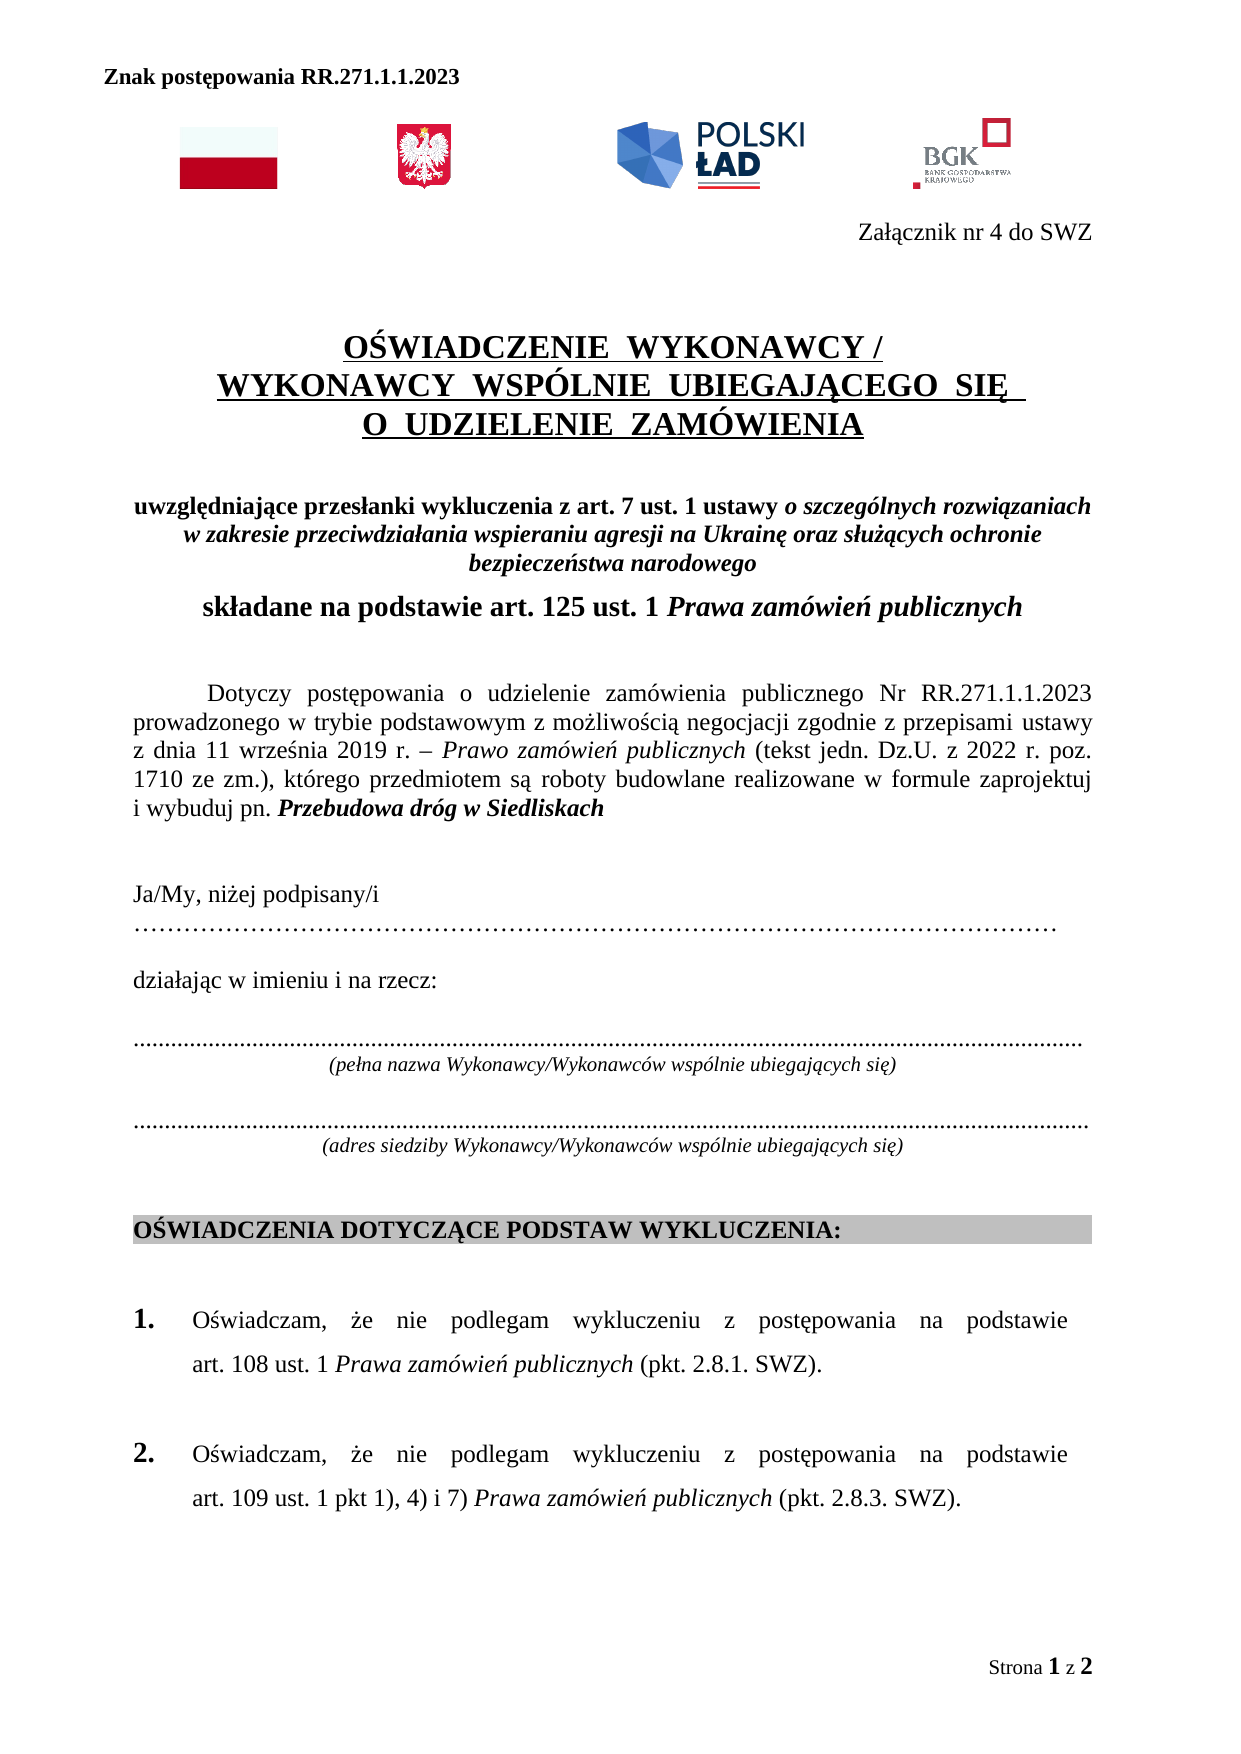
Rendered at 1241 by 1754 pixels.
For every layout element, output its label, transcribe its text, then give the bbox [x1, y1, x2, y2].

list Oświadczam, że nie podlegam wykluczeniu z postępowania na podstawie art. 109 ust. 1 pkt 1), 4) i 7) Prawa zamówień publicznych (pkt. 2.8.3. SWZ). [133, 1435, 1092, 1512]
text ........................................................................................................................................................ [133, 1023, 1092, 1052]
text Ja/My, niżej podpisany/i [133, 879, 1092, 908]
text ......................................................................................................................................................... [133, 1105, 1092, 1133]
picture [179, 127, 278, 189]
text ………………………………………………………………………………………………… [133, 908, 1092, 937]
text uwzględniające przesłanki wykluczenia z art. 7 ust. 1 ustawy o szczególnych rozwiązaniach w zakresie przeciwdziałania wspieraniu agresji na Ukrainę oraz służących ochronie bezpieczeństwa narodowego [133, 491, 1092, 577]
text Dotyczy postępowania o udzielenie zamówienia publicznego Nr RR.271.1.1.2023 prowadzonego w trybie podstawowym z możliwością negocjacji zgodnie z przepisami ustawy z dnia 11 września 2019 r. – Prawo zamówień publicznych (tekst jedn. Dz.U. z 2022 r. poz. 1710 ze zm.), którego przedmiotem są roboty budowlane realizowane w formule zaprojektuj i wybuduj pn. Przebudowa dróg w Siedliskach [133, 678, 1092, 822]
picture [617, 122, 804, 189]
text (adres siedziby Wykonawcy/Wykonawców wspólnie ubiegających się) [133, 1133, 1092, 1157]
text składane na podstawie art. 125 ust. 1 Prawa zamówień publicznych [133, 589, 1092, 623]
text Załącznik nr 4 do SWZ [133, 217, 1092, 246]
text WYKONAWCY WSPÓLNIE UBIEGAJĄCEGO SIĘ [133, 366, 1092, 404]
text OŚWIADCZENIA DOTYCZĄCE PODSTAW WYKLUCZENIA: [133, 1215, 1092, 1244]
text (pełna nazwa Wykonawcy/Wykonawców wspólnie ubiegających się) [133, 1052, 1092, 1076]
picture [397, 124, 451, 189]
text OŚWIADCZENIE WYKONAWCY / [133, 327, 1092, 366]
list Oświadczam, że nie podlegam wykluczeniu z postępowania na podstawie art. 108 ust. 1 Prawa zamówień publicznych (pkt. 2.8.1. SWZ). [133, 1301, 1092, 1378]
picture [913, 118, 1011, 189]
text działając w imieniu i na rzecz: [133, 966, 1092, 994]
text O UDZIELENIE ZAMÓWIENIA [133, 404, 1092, 442]
